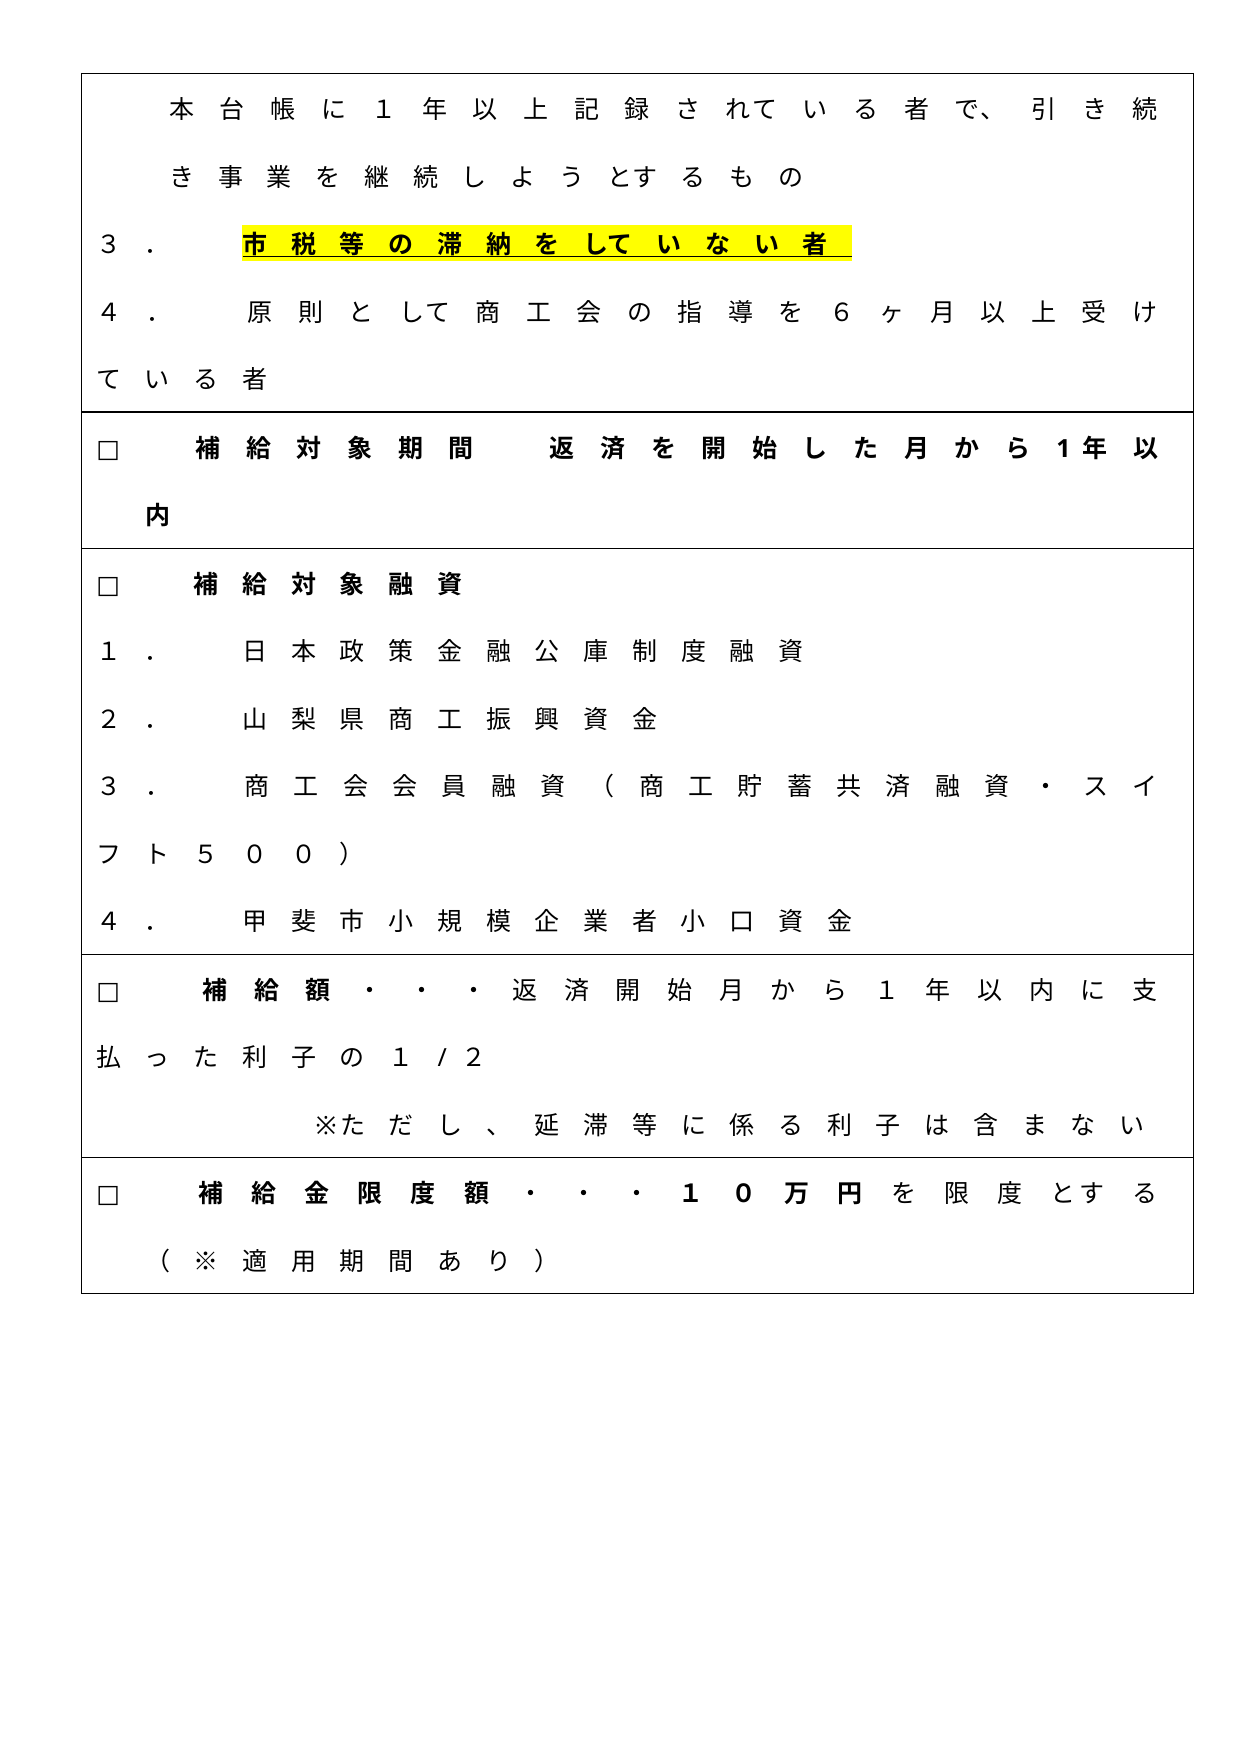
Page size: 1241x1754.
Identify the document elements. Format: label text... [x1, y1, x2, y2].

table_cell □ 補給対象融資 １． 日本政策金融公庫制度融資 ２． 山梨県商工振興資金 ３． 商工会会員融資（商工貯蓄共済融資・スイフト５００） ４． 甲斐市小規模企業者小口資金 [82, 549, 1193, 953]
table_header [82, 74, 1193, 411]
table_cell 補給金限度額・・・１０万円を限度とする （※適用期間あり） [82, 1158, 1193, 1293]
table_cell □ 補給額・・・返済開始月から１年以内に支払った利子の１/２ ※ただし、延滞等に係る利子は含まない [82, 955, 1193, 1157]
table_cell 補給対象期間 返済を開始した月から1年以内 [82, 413, 1193, 547]
